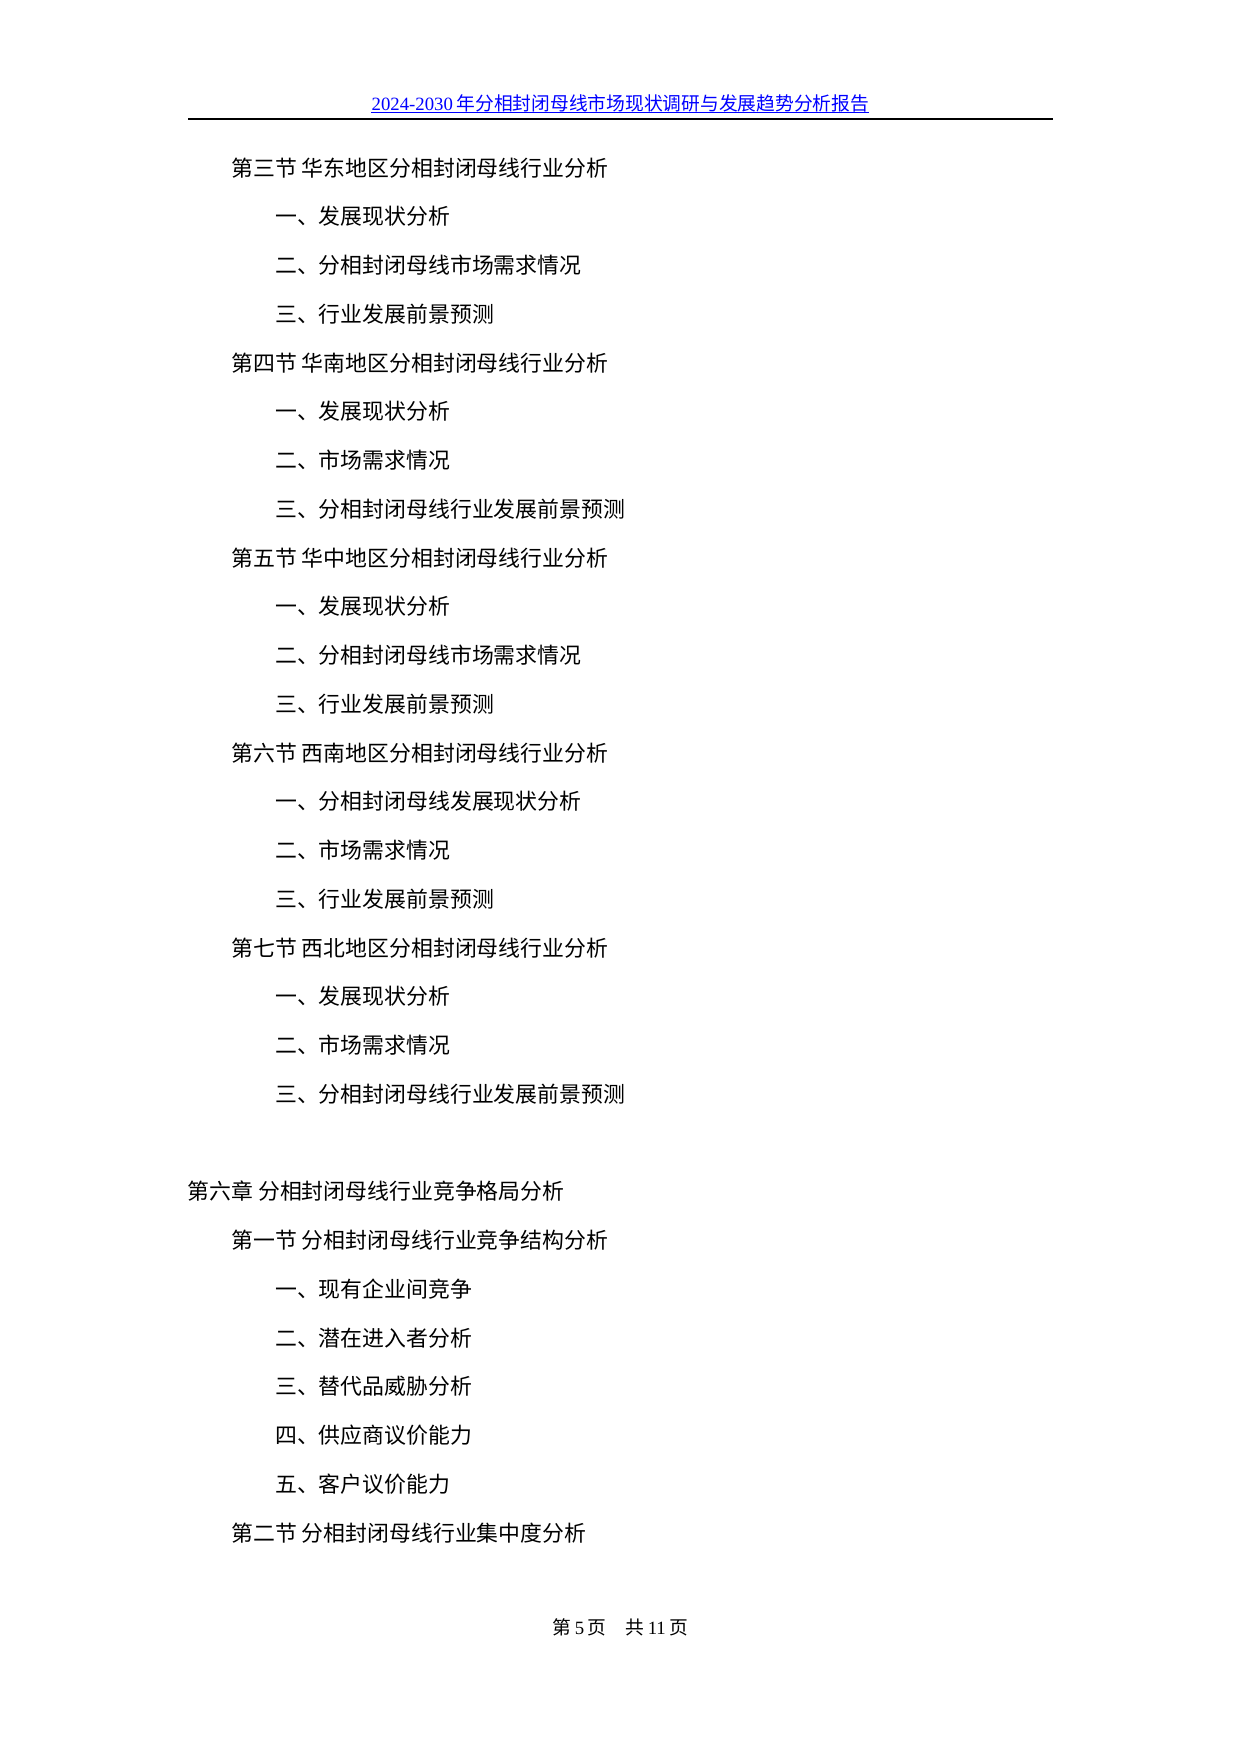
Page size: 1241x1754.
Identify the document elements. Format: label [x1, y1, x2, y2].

text [187, 150, 1053, 1548]
